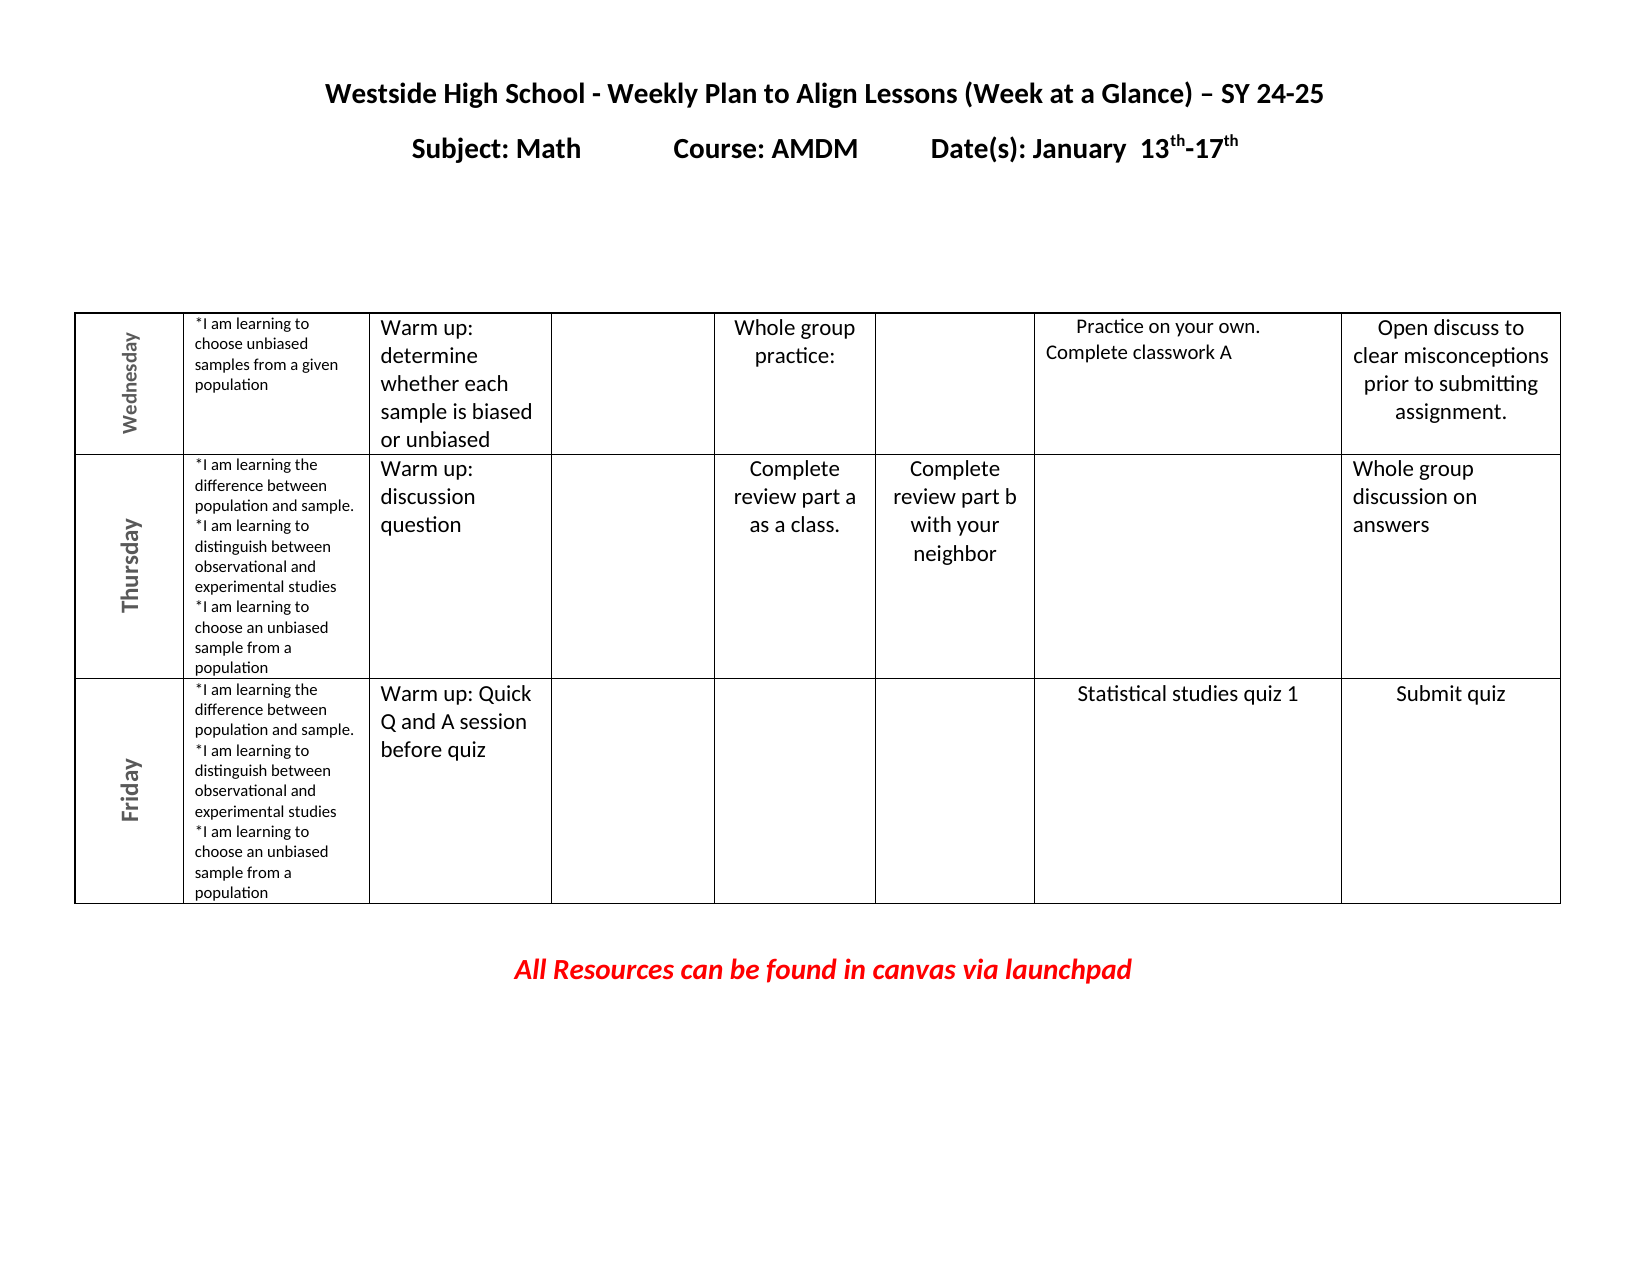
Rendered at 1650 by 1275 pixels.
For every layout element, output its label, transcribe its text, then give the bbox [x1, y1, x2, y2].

text All Resources can be found in canvas via launchpad [75, 951, 1575, 987]
table_cell Friday [76, 679, 183, 902]
table_cell Whole group discussion on answers [1342, 455, 1560, 678]
table_cell Wednesday [76, 314, 183, 453]
table_cell [876, 314, 1034, 453]
table_cell Warm up: discussion question [370, 455, 551, 678]
table_cell *I am learning the difference between population and sample. *I am learning to distinguish between observational and experimental studies *I am learning to choose an unbiased sample from a population [184, 679, 369, 902]
table_cell Statistical studies quiz 1 [1035, 679, 1341, 902]
table_cell Warm up: Quick Q and A session before quiz [370, 679, 551, 902]
table_cell Complete review part b with your neighbor [876, 455, 1034, 678]
table_cell Whole group practice: [715, 314, 875, 453]
table_cell *I am learning to choose unbiased samples from a given population [184, 314, 369, 453]
table_cell *I am learning the difference between population and sample. *I am learning to distinguish between observational and experimental studies *I am learning to choose an unbiased sample from a population [184, 455, 369, 678]
table_cell [552, 679, 714, 902]
table_cell Complete review part a as a class. [715, 455, 875, 678]
table_cell Practice on your own. Complete classwork A [1035, 314, 1341, 453]
table_cell [552, 455, 714, 678]
table_cell Open discuss to clear misconceptions prior to submitting assignment. [1342, 314, 1560, 453]
table_cell [876, 679, 1034, 902]
table_cell [1035, 455, 1341, 678]
table_cell [552, 314, 714, 453]
table_cell Warm up: determine whether each sample is biased or unbiased [370, 314, 551, 453]
table_cell [715, 679, 875, 902]
table_cell Thursday [76, 455, 183, 678]
table_cell Submit quiz [1342, 679, 1560, 902]
